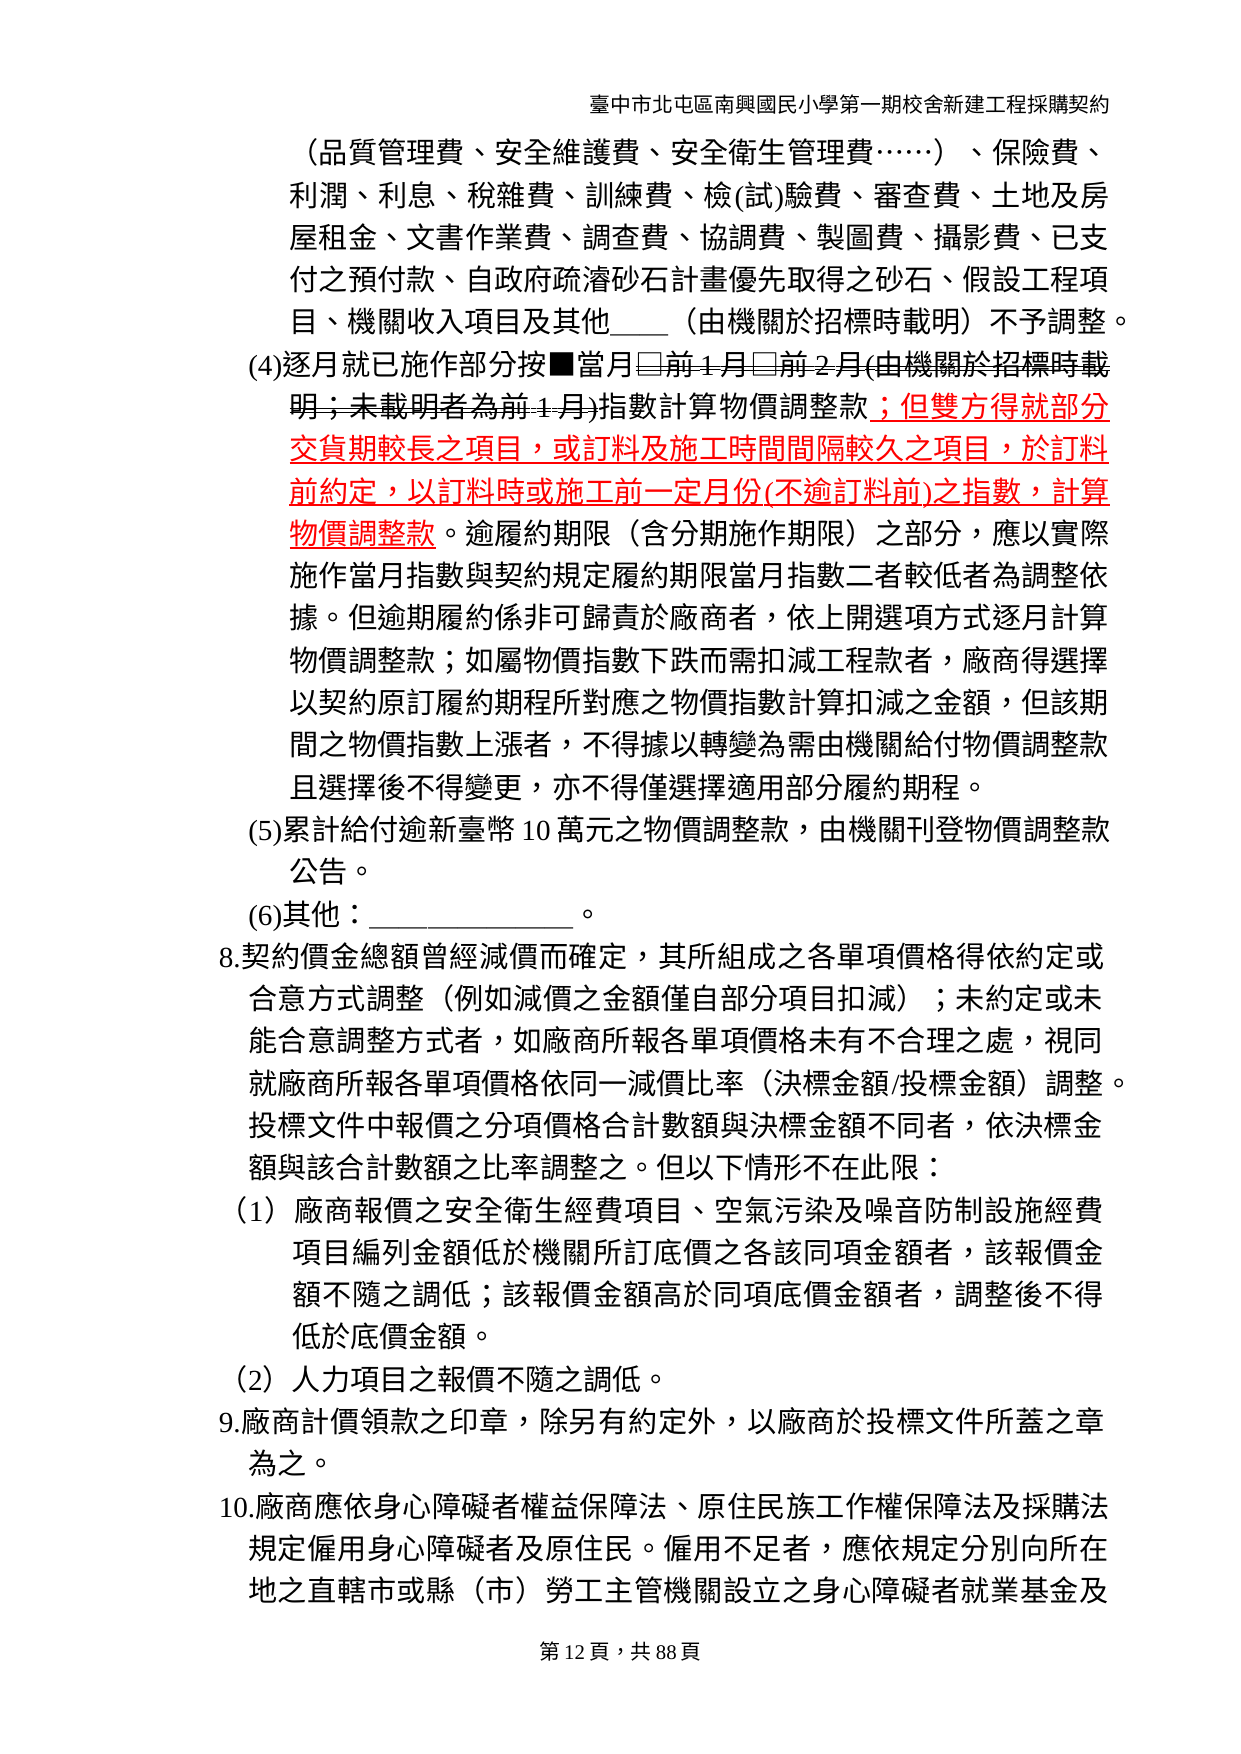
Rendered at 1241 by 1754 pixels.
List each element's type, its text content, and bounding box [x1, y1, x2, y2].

text （2）人力項目之報價不隨之調低。 [219, 1356, 1104, 1399]
text 9.廠商計價領款之印章，除另有約定外，以廠商於投標文件所蓋之章為之。 [218, 1399, 1104, 1483]
text (6)其他：＿＿＿＿＿＿＿。 [248, 891, 1110, 933]
text (5)累計給付逾新臺幣10萬元之物價調整款，由機關刊登物價調整款公告。 [248, 807, 1110, 891]
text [218, 1483, 1110, 1610]
text （1）廠商報價之安全衛生經費項目、空氣污染及噪音防制設施經費項目編列金額低於機關所訂底價之各該同項金額者，該報價金額不隨之調低；該報價金額高於同項底價金額者，調整後不得低於底價金額。 [219, 1187, 1104, 1356]
text (4)逐月就已施作部分按■當月□前1月□前2月(由機關於招標時載明；未載明者為前1月)指數計算物價調整款；但雙方得就部分交貨期較長之項目，或訂料及施工時間間隔較久之項目，於訂料前約定，以訂料時或施工前一定月份(不逾訂料前)之指數，計算物價調整款。逾履約期限（含分期施作期限）之部分，應以實際施作當月指數與契約規定履約期限當月指數二者較低者為調整依據。但逾期履約係非可歸責於廠商者，依上開選項方式逐月計算物價調整款；如屬物價指數下跌而需扣減工程款者，廠商得選擇以契約原訂履約期程所對應之物價指數計算扣減之金額，但該期間之物價指數上漲者，不得據以轉變為需由機關給付物價調整款，且選擇後不得變更，亦不得僅選擇適用部分履約期程。 [248, 341, 1110, 807]
text 8.契約價金總額曾經減價而確定，其所組成之各單項價格得依約定或合意方式調整（例如減價之金額僅自部分項目扣減）；未約定或未能合意調整方式者，如廠商所報各單項價格未有不合理之處，視同就廠商所報各單項價格依同一減價比率（決標金額/投標金額）調整。投標文件中報價之分項價格合計數額與決標金額不同者，依決標金額與該合計數額之比率調整之。但以下情形不在此限： [218, 933, 1104, 1187]
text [248, 130, 1110, 341]
